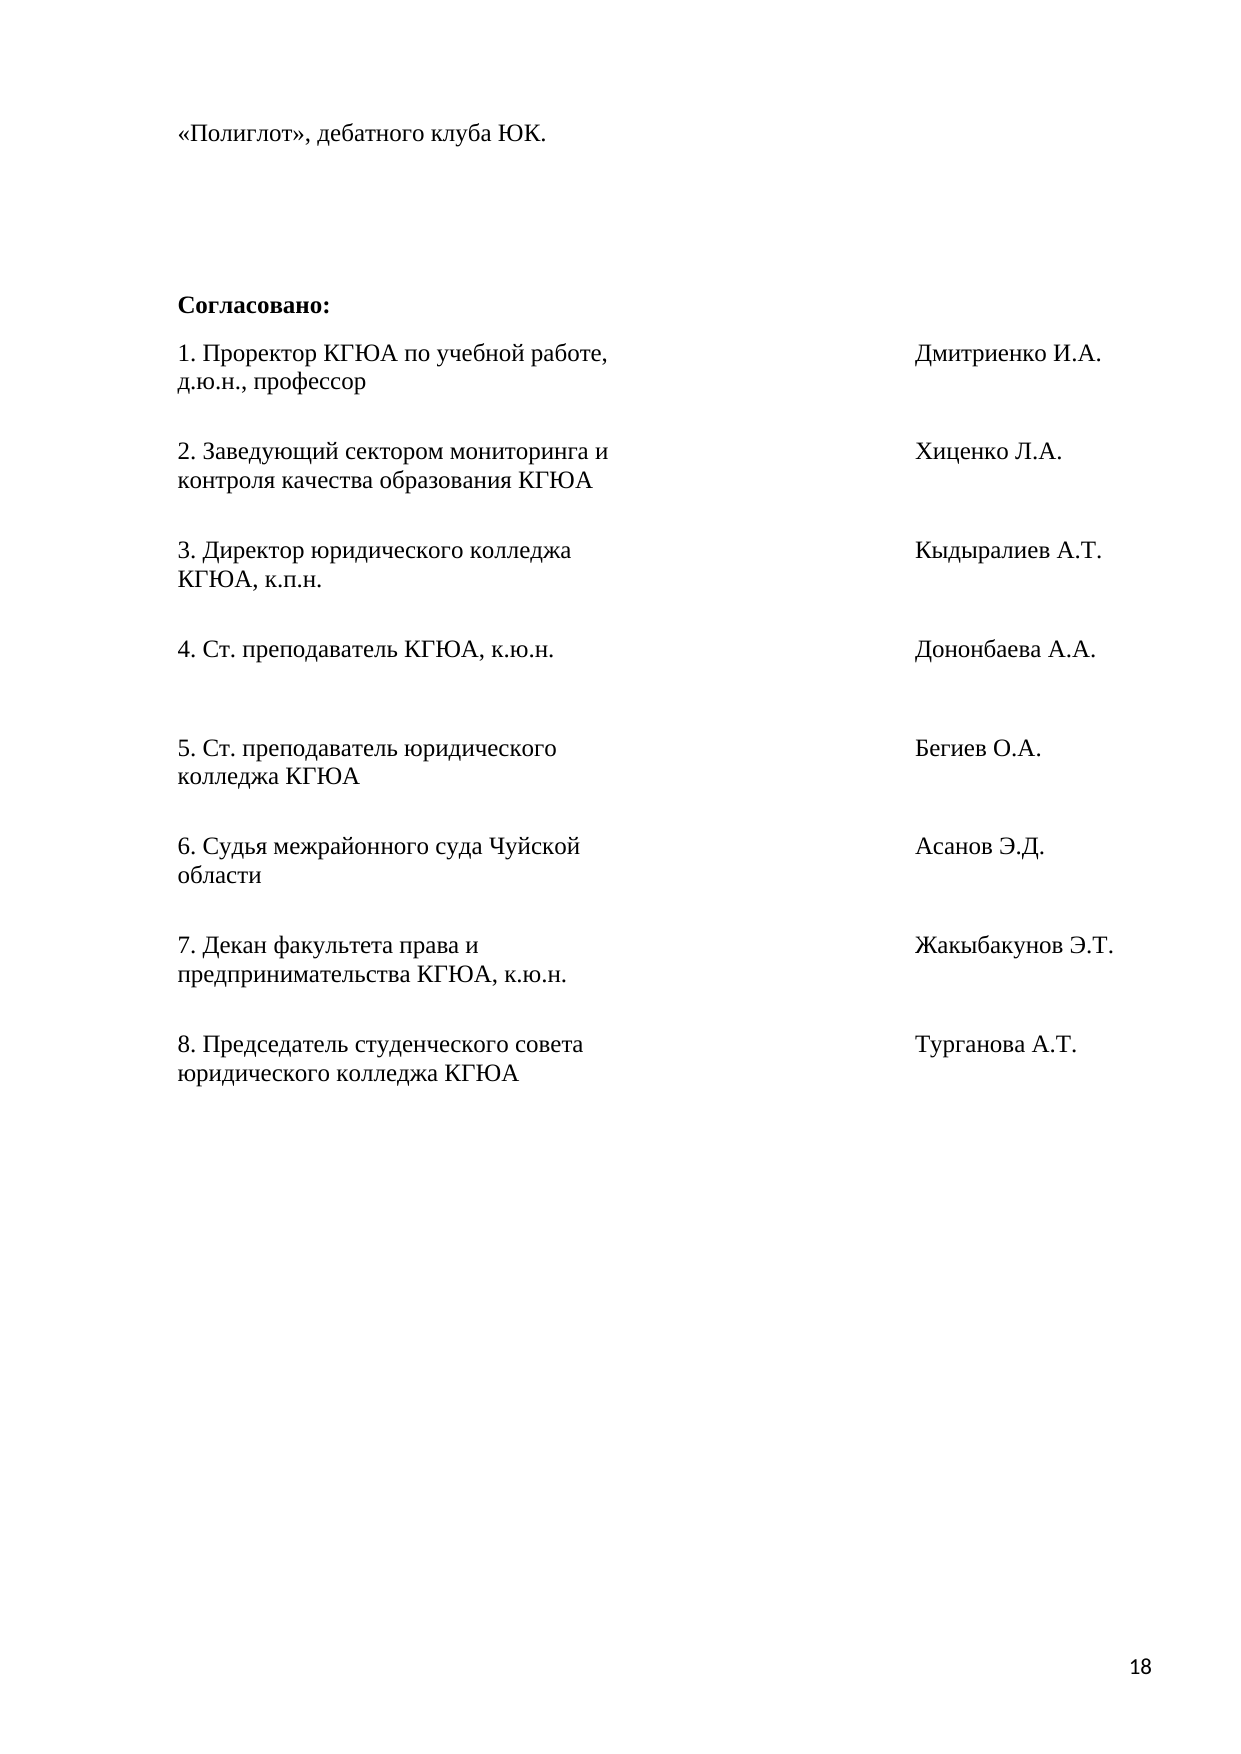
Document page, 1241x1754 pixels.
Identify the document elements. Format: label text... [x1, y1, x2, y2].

text контроля качества образования КГЮА [177, 465, 1152, 494]
text д.ю.н., профессор [177, 366, 1152, 395]
text 8. Председатель студенческого совета Турганова А.Т. [177, 1029, 1152, 1058]
text КГЮА, к.п.н. [177, 564, 1152, 593]
text колледжа КГЮА [177, 761, 1152, 790]
text 4. Ст. преподаватель КГЮА, к.ю.н. Дононбаева А.А. [177, 634, 1152, 663]
text 1. Проректор КГЮА по учебной работе, Дмитриенко И.А. [177, 338, 1152, 366]
text 7. Декан факультета права и Жакыбакунов Э.Т. [177, 930, 1152, 959]
text 2. Заведующий сектором мониторинга и Хиценко Л.А. [177, 436, 1152, 465]
text предпринимательства КГЮА, к.ю.н. [177, 959, 1152, 988]
text юридического колледжа КГЮА [177, 1058, 1152, 1086]
text 3. Директор юридического колледжа Кыдыралиев А.Т. [177, 535, 1152, 564]
text области [177, 860, 1152, 889]
text Согласовано: [177, 291, 1152, 319]
text 5. Ст. преподаватель юридического Бегиев О.А. [177, 733, 1152, 761]
text 6. Судья межрайонного суда Чуйской Асанов Э.Д. [177, 831, 1152, 860]
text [177, 118, 1152, 147]
